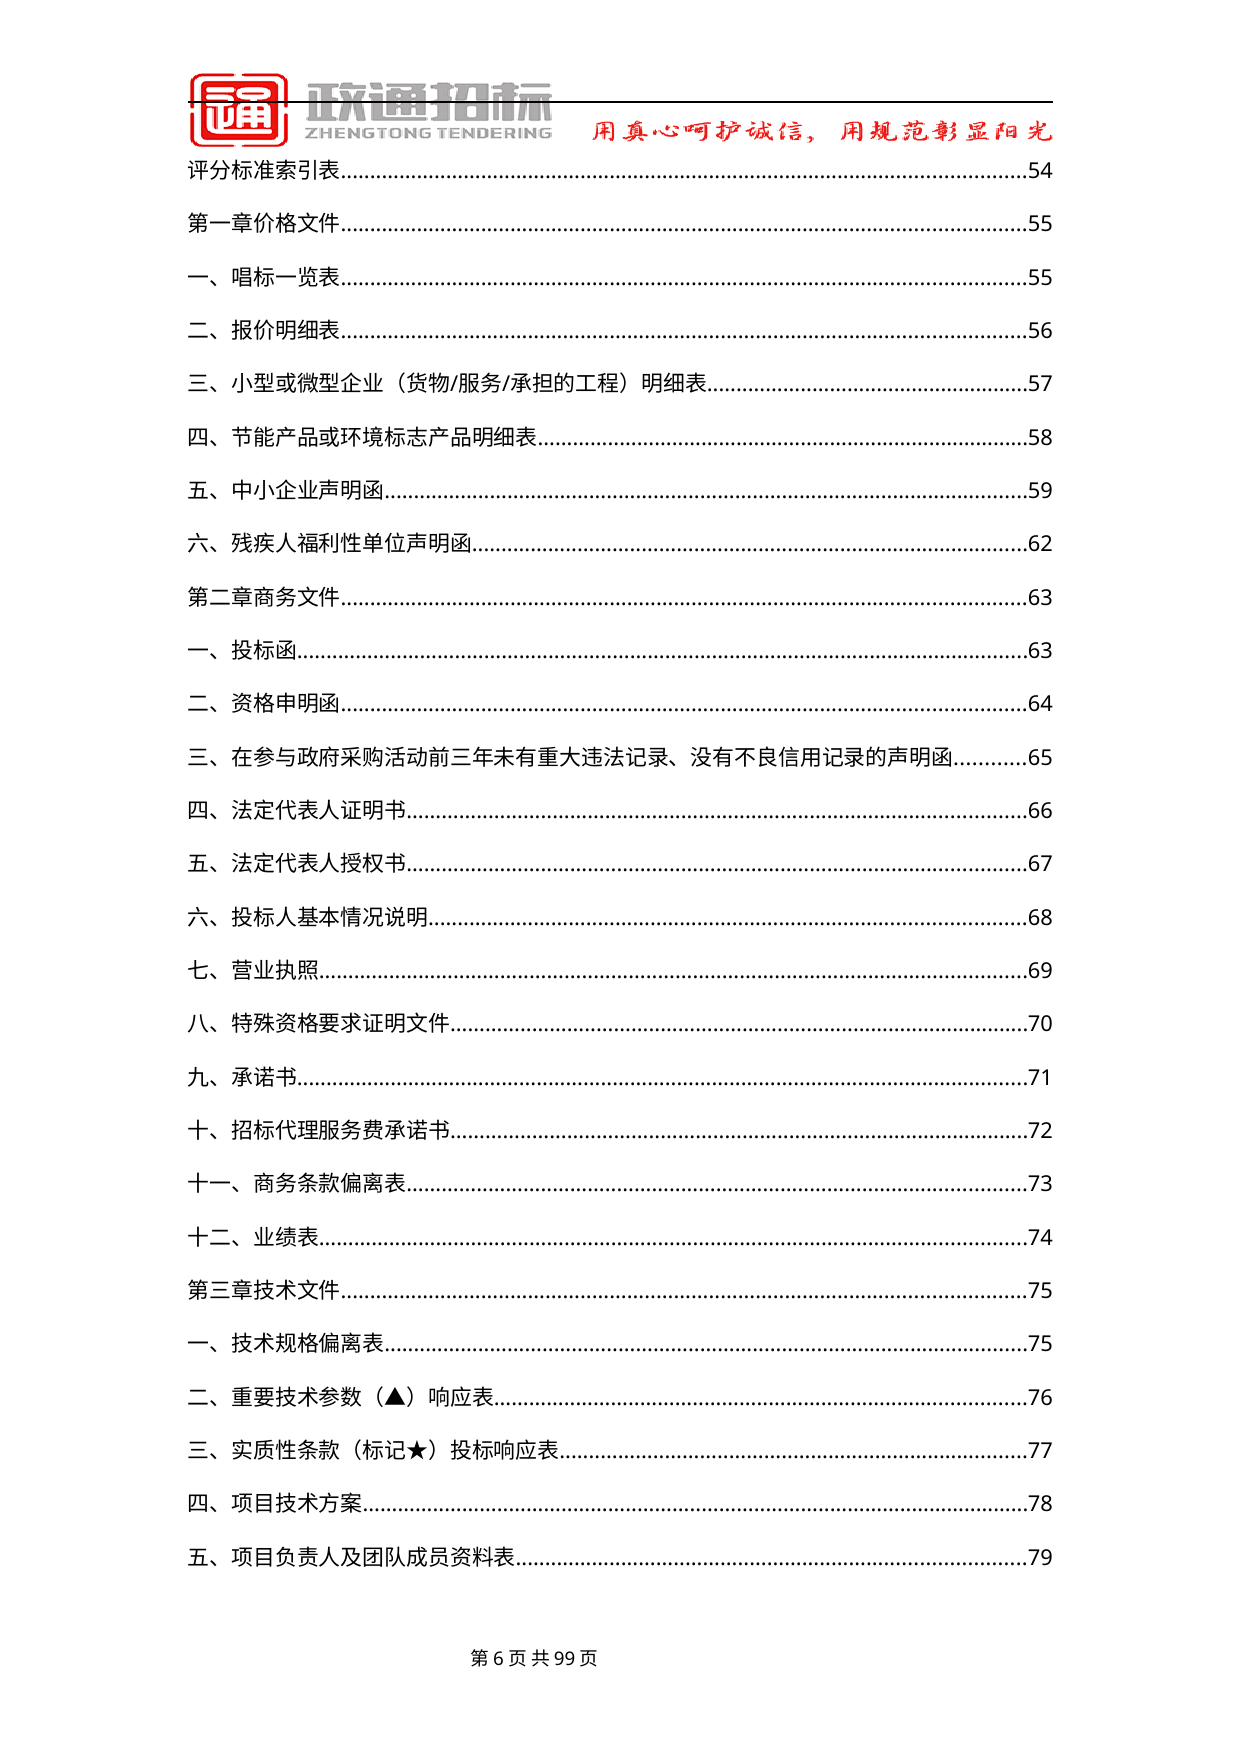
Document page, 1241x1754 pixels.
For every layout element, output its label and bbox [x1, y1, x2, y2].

picture [188, 103, 1053, 147]
picture [188, 73, 1053, 101]
